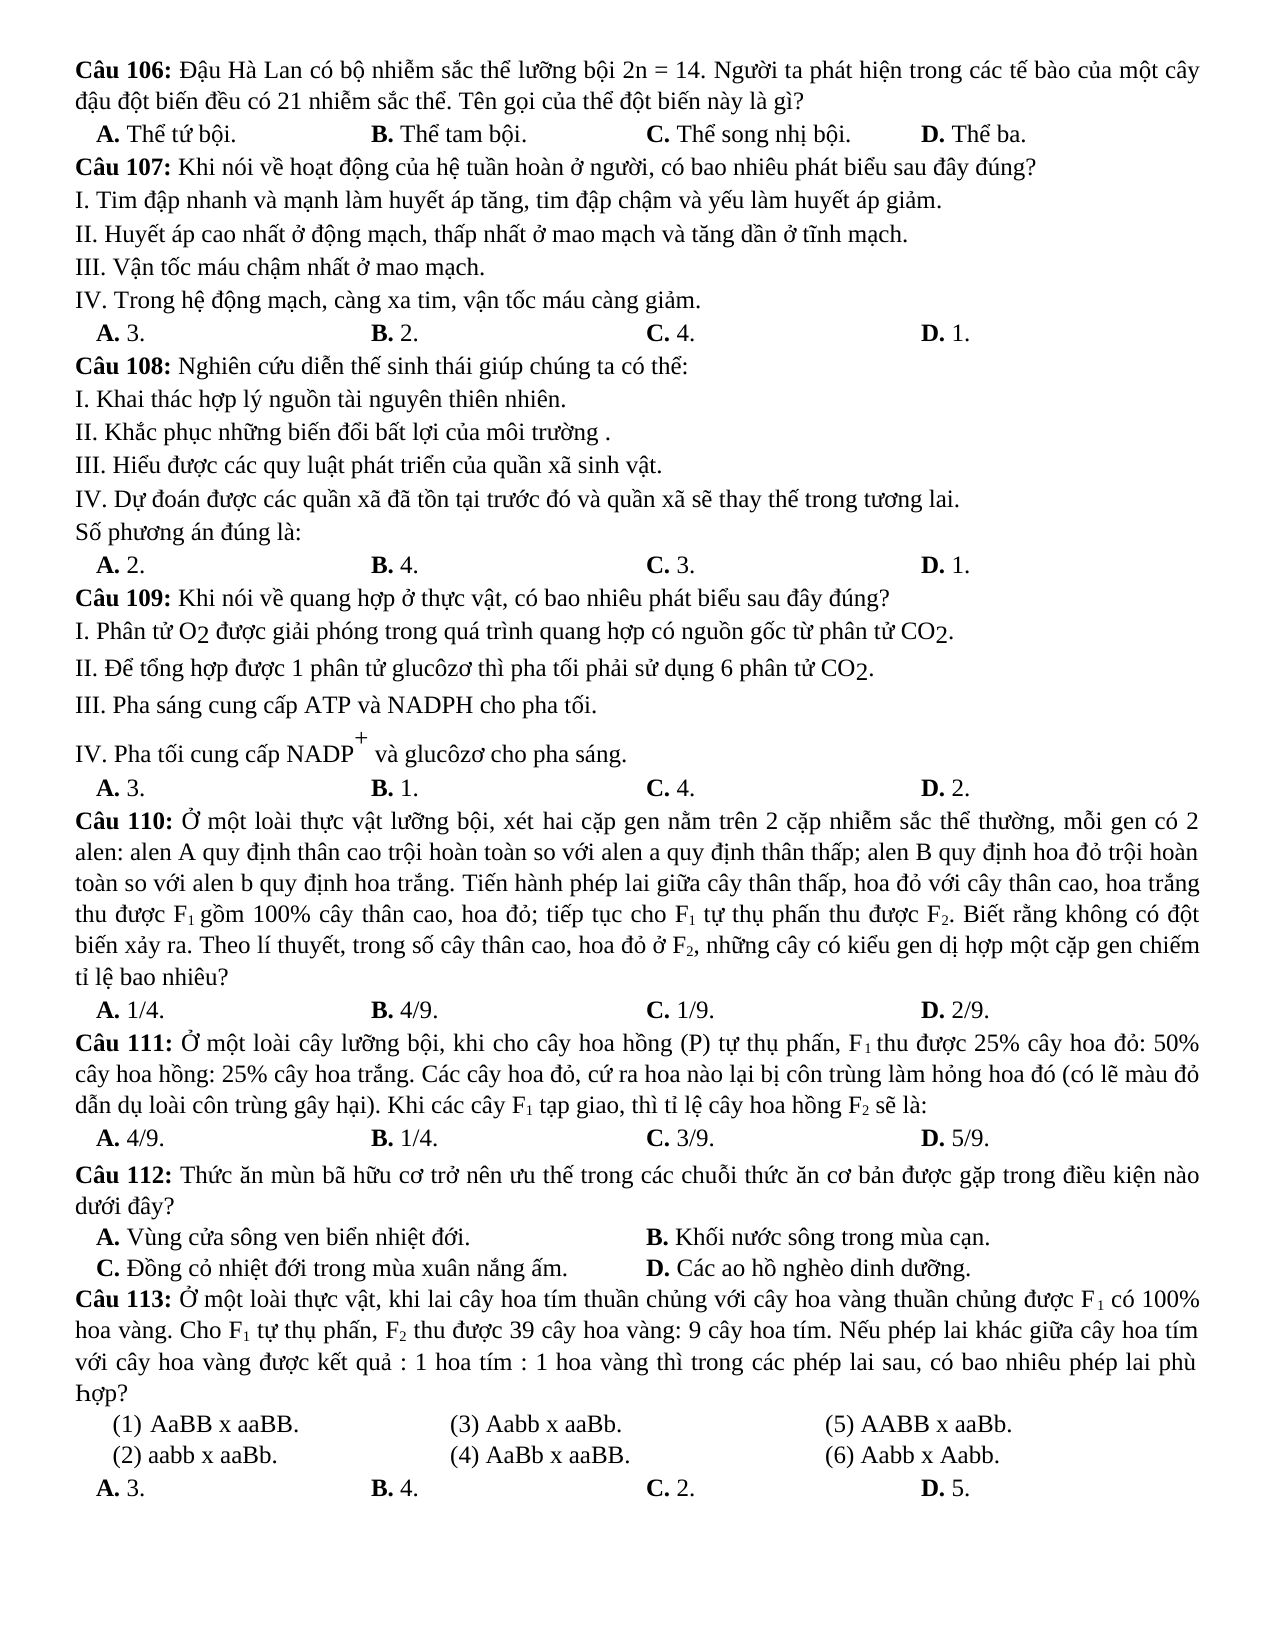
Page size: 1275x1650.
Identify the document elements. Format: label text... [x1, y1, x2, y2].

text IV. Dự đoán được các quần xã đã tồn tại trước đó và quần xã sẽ thay thế trong tương lai. [75, 484, 1200, 512]
text I. Phân tử O2 được giải phóng trong quá trình quang hợp có nguồn gốc từ phân tử CO2. [75, 616, 1200, 649]
text A. 1/4. B. 4/9. C. 1/9. D. 2/9. [75, 995, 1200, 1023]
text Câu 106: Đậu Hà Lan có bộ nhiễm sắc thể lưỡng bội 2n = 14. Người ta phát hiện trong các tế bào của một cây đậu đột biến đều có 21 nhiễm sắc thể. Tên gọi của thể đột biến này là gì? [75, 55, 1200, 115]
text IV. Pha tối cung cấp NADP+ và glucôzơ cho pha sáng. [75, 723, 1200, 768]
text Câu 113: Ở một loài thực vật, khi lai cây hoa tím thuần chủng với cây hoa vàng thuần chủng được F1 có 100% hoa vàng. Cho F1 tự thụ phấn, F2 thu được 39 cây hoa vàng: 9 cây hoa tím. Nếu phép lai khác giữa cây hoa tím với cây hoa vàng được kết quả : 1 hoa tím : 1 hoa vàng thì trong các phép lai sau, có bao nhiêu phép lai phù Һợр? [75, 1284, 1200, 1406]
text A. 2. B. 4. C. 3. D. 1. [75, 550, 1200, 579]
text II. Khắc phục những biến đổi bất lợi của môi trường . [75, 417, 1200, 446]
text Câu 107: Khi nói về hoạt động của hệ tuần hoàn ở người, có bao nhiêu phát biểu sau đây đúng? [75, 152, 1200, 181]
text A. 3. B. 1. C. 4. D. 2. [75, 773, 1200, 802]
text III. Pha sáng cung cấp ATP và NADPH cho pha tối. [75, 690, 1200, 719]
text III. Vận tốc máu chậm nhất ở mao mạch. [75, 252, 1200, 281]
text A. 3. B. 2. C. 4. D. 1. [75, 318, 1200, 347]
text I. Tim đập nhanh và mạnh làm huyết áp tăng, tim đập chậm và yếu làm huyết áp giảm. [75, 186, 1200, 214]
text (2) aabb x aaBb. (4) AaBb x aaBB. (6) Aabb x Aabb. [112, 1440, 1200, 1468]
list AaBB x aaBB. (3) Aabb x aaBb. (5) AABB x aaBb. [112, 1409, 1200, 1437]
text III. Hiểu được các quy luật phát triển của quần xã sinh vật. [75, 451, 1200, 479]
text Số phương án đúng là: [75, 517, 1200, 546]
text A. 4/9. B. 1/4. C. 3/9. D. 5/9. [75, 1123, 1200, 1152]
text II. Huyết áp cao nhất ở động mạch, thấp nhất ở mao mạch và tăng dần ở tĩnh mạch. [75, 219, 1200, 247]
text Câu 112: Thức ăn mùn bã hữu cơ trở nên ưu thế trong các chuỗi thức ăn cơ bản được gặp trong điều kiện nào dưới đây? [75, 1160, 1200, 1220]
text A. Vùng cửa sông ven biển nhiệt đới. B. Khối nước sông trong mùa cạn. [75, 1222, 1200, 1251]
text I. Khai thác hợp lý nguồn tài nguyên thiên nhiên. [75, 384, 1200, 413]
text Câu 111: Ở một loài cây lưỡng bội, khi cho cây hoa hồng (P) tự thụ phấn, F1 thu được 25% cây hoa đỏ: 50% cây hoa hồng: 25% cây hoa trắng. Các cây hoa đỏ, cứ ra hoa nào lại bị côn trùng làm hỏng hoa đó (có lẽ màu đỏ dẫn dụ loài côn trùng gây hại). Khi các cây F1 tạp giao, thì tỉ lệ cây hoa hồng F2 sẽ là: [75, 1028, 1200, 1119]
text Câu 108: Nghiên cứu diễn thế sinh thái giúp chúng ta có thể: [75, 351, 1200, 380]
text Câu 109: Khi nói về quang hợp ở thực vật, có bao nhiêu phát biểu sau đây đúng? [75, 583, 1200, 612]
text Câu 110: Ở một loài thực vật lưỡng bội, xét hai cặp gen nằm trên 2 cặp nhiễm sắc thể thường, mỗi gen có 2 alen: alen A quy định thân cao trội hoàn toàn so với alen a quy định thân thấp; alen B quy định hoa đỏ trội hoàn toàn so với alen b quy định hoa trắng. Tiến hành phép lai giữa cây thân thấp, hoa đỏ với cây thân cao, hoa trắng thu được F1 gồm 100% cây thân cao, hoa đỏ; tiếp tục cho F1 tự thụ phấn thu được F2. Biết rằng không có đột biến xảy ra. Theo lí thuyết, trong số cây thân cao, hoa đỏ ở F2, những cây có kiểu gen dị hợp một cặp gen chiếm tỉ lệ bao nhiêu? [75, 806, 1200, 990]
text IV. Trong hệ động mạch, càng xa tim, vận tốc máu càng giảm. [75, 285, 1200, 314]
text C. Đồng cỏ nhiệt đới trong mùa xuân nắng ấm. D. Các ao hồ nghèo dinh dưỡng. [75, 1253, 1200, 1282]
text II. Để tổng hợp được 1 phân tử glucôzơ thì pha tối phải sử dụng 6 phân tử CO2. [75, 653, 1200, 686]
text A. 3. B. 4. C. 2. D. 5. [75, 1473, 1200, 1502]
text A. Thể tứ bội. B. Thể tam bội. C. Thể song nhị bội. D. Thể ba. [75, 119, 1200, 148]
